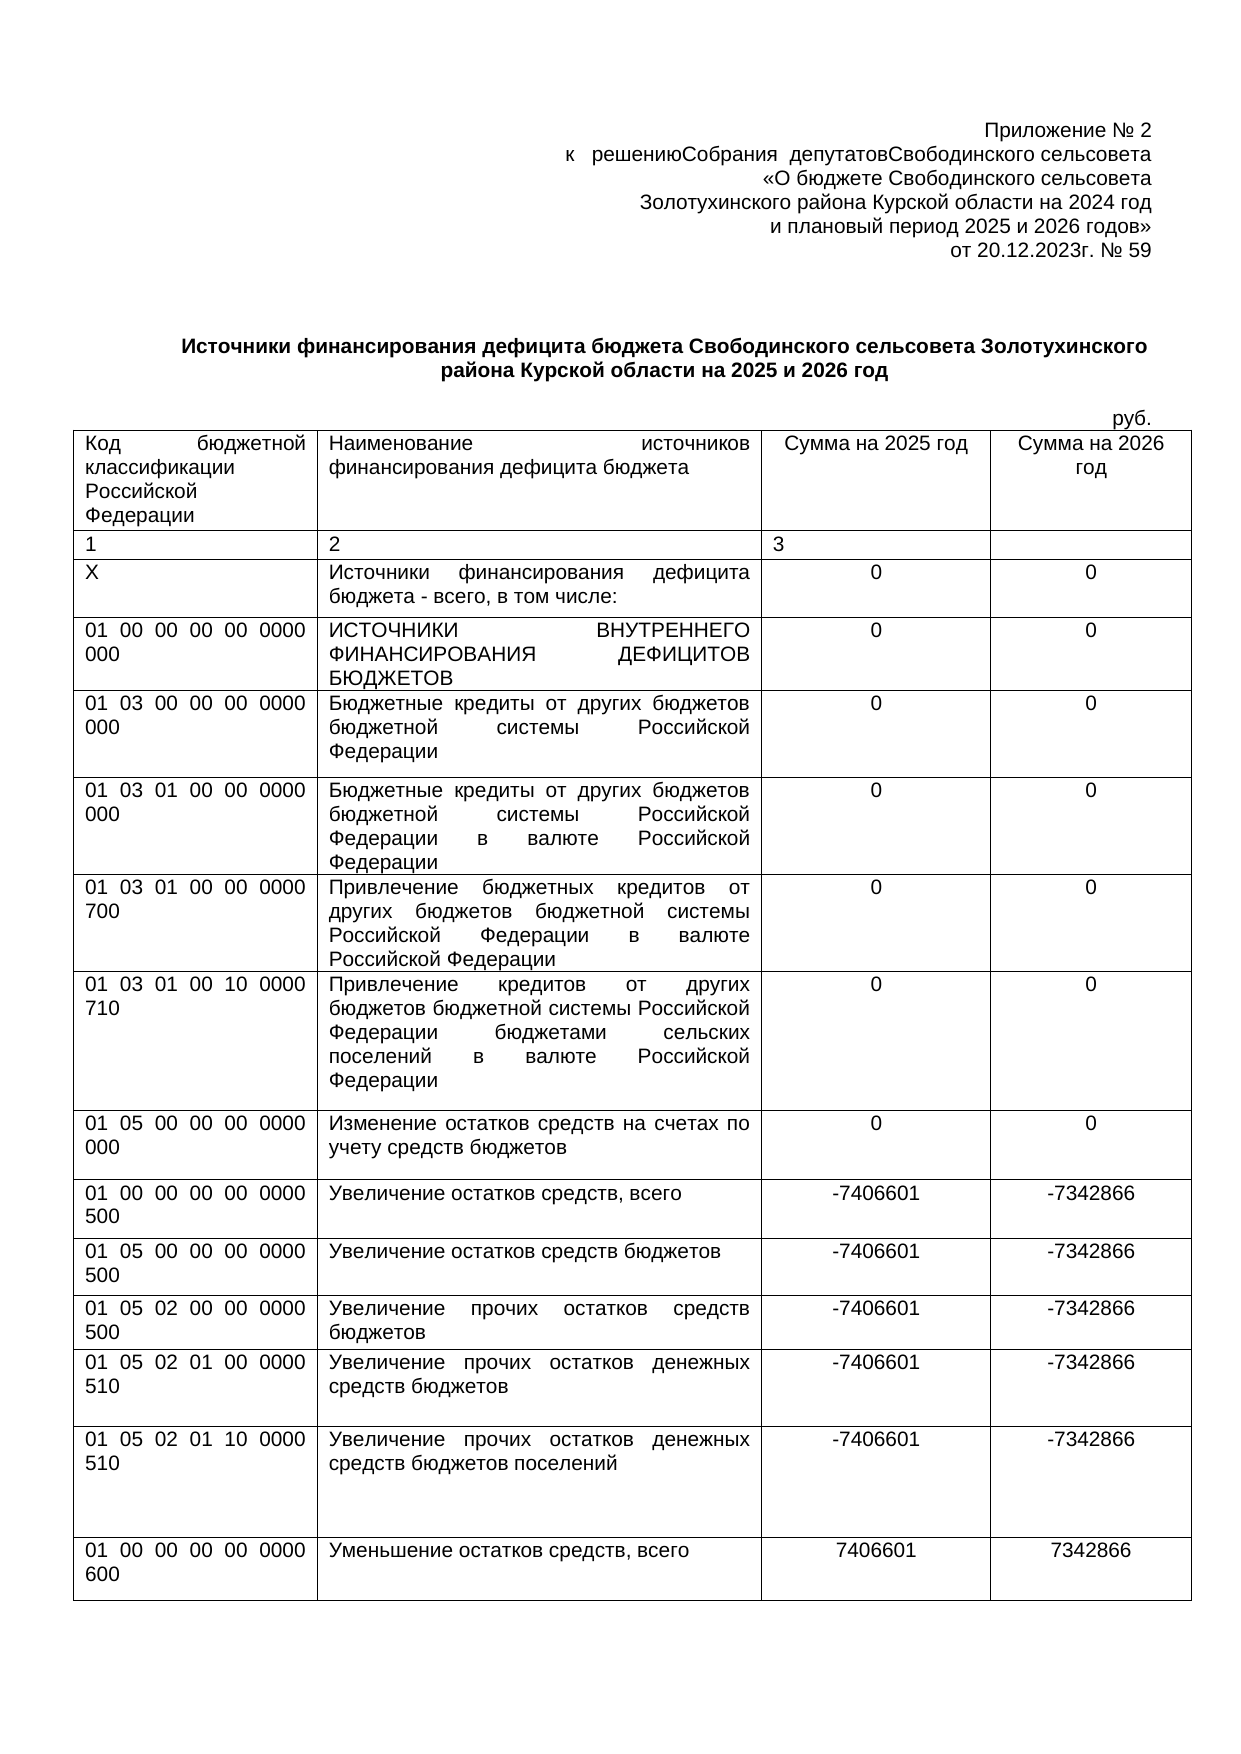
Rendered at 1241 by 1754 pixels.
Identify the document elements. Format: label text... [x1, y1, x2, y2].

table_cell [991, 531, 1191, 558]
table_header Сумма на 2026 год [991, 431, 1191, 530]
table_cell Увеличение остатков средств бюджетов [318, 1239, 761, 1295]
table_cell -7342866 [991, 1239, 1191, 1295]
table_cell 0 [991, 875, 1191, 971]
table_cell 01 05 02 00 00 0000 500 [74, 1296, 317, 1349]
text Приложение № 2 [177, 118, 1152, 142]
table_cell 0 [762, 691, 990, 777]
table_cell 01 03 01 00 00 0000 700 [74, 875, 317, 971]
table_cell 01 05 02 01 00 0000 510 [74, 1350, 317, 1426]
table_cell 0 [762, 618, 990, 690]
table_cell Увеличение остатков средств, всего [318, 1180, 761, 1238]
table_cell 0 [762, 560, 990, 617]
table_cell -7342866 [991, 1180, 1191, 1238]
text и плановый период 2025 и 2026 годов» [177, 214, 1152, 238]
table_cell 0 [991, 618, 1191, 690]
table_cell 01 00 00 00 00 0000 000 [74, 618, 317, 690]
table_cell 0 [991, 972, 1191, 1110]
table_cell 7342866 [991, 1538, 1191, 1600]
table_cell -7406601 [762, 1296, 990, 1349]
table_cell 1 [74, 531, 317, 558]
table_cell 01 03 01 00 00 0000 000 [74, 778, 317, 874]
table_cell 01 03 01 00 10 0000 710 [74, 972, 317, 1110]
table_cell 7406601 [762, 1538, 990, 1600]
table_cell 0 [762, 778, 990, 874]
table_cell Увеличение прочих остатков средств бюджетов [318, 1296, 761, 1349]
table_cell -7342866 [991, 1350, 1191, 1426]
table_cell ИСТОЧНИКИ ВНУТРЕННЕГО ФИНАНСИРОВАНИЯ ДЕФИЦИТОВ БЮДЖЕТОВ [318, 618, 761, 690]
table_cell 0 [991, 691, 1191, 777]
table_cell 3 [762, 531, 990, 558]
table_cell 01 05 00 00 00 0000 500 [74, 1239, 317, 1295]
table_header Наименование источников финансирования дефицита бюджета [318, 431, 761, 530]
text руб. [177, 406, 1152, 429]
table_cell Привлечение бюджетных кредитов от других бюджетов бюджетной системы Российской Федерации в валюте Российской Федерации [318, 875, 761, 971]
table_cell 0 [991, 560, 1191, 617]
table_cell -7406601 [762, 1350, 990, 1426]
table_cell 01 00 00 00 00 0000 600 [74, 1538, 317, 1600]
table_cell Увеличение прочих остатков денежных средств бюджетов [318, 1350, 761, 1426]
text Золотухинского района Курской области на 2024 год [177, 190, 1152, 214]
text к решениюСобрания депутатовСвободинского сельсовета [177, 142, 1152, 166]
table_cell 2 [318, 531, 761, 558]
table_cell Бюджетные кредиты от других бюджетов бюджетной системы Российской Федерации в валюте Российской Федерации [318, 778, 761, 874]
table_cell 01 03 00 00 00 0000 000 [74, 691, 317, 777]
table_cell 0 [991, 778, 1191, 874]
table_cell 01 00 00 00 00 0000 500 [74, 1180, 317, 1238]
table_cell 0 [991, 1111, 1191, 1179]
table_cell 0 [762, 972, 990, 1110]
table_header Сумма на 2025 год [762, 431, 990, 530]
text от 20.12.2023г. № 59 [177, 238, 1152, 262]
table_cell Бюджетные кредиты от других бюджетов бюджетной системы Российской Федерации [318, 691, 761, 777]
table_cell Уменьшение остатков средств, всего [318, 1538, 761, 1600]
table_cell Увеличение прочих остатков денежных средств бюджетов поселений [318, 1427, 761, 1537]
table_header Код бюджетной классификации Российской Федерации [74, 431, 317, 530]
table_cell Изменение остатков средств на счетах по учету средств бюджетов [318, 1111, 761, 1179]
table_cell Источники финансирования дефицита бюджета - всего, в том числе: [318, 560, 761, 617]
table_cell Х [74, 560, 317, 617]
table_cell 0 [762, 1111, 990, 1179]
text «О бюджете Свободинского сельсовета [177, 166, 1152, 190]
table_cell 0 [762, 875, 990, 971]
table_cell 01 05 02 01 10 0000 510 [74, 1427, 317, 1537]
text Источники финансирования дефицита бюджета Свободинского сельсовета Золотухинского района Курской области на 2025 и 2026 год [177, 334, 1152, 382]
table_cell -7406601 [762, 1239, 990, 1295]
table_cell -7406601 [762, 1180, 990, 1238]
table_cell Привлечение кредитов от других бюджетов бюджетной системы Российской Федерации бюджетами сельских поселений в валюте Российской Федерации [318, 972, 761, 1110]
table_cell 01 05 00 00 00 0000 000 [74, 1111, 317, 1179]
table_cell -7406601 [762, 1427, 990, 1537]
table_cell -7342866 [991, 1427, 1191, 1537]
table_cell -7342866 [991, 1296, 1191, 1349]
